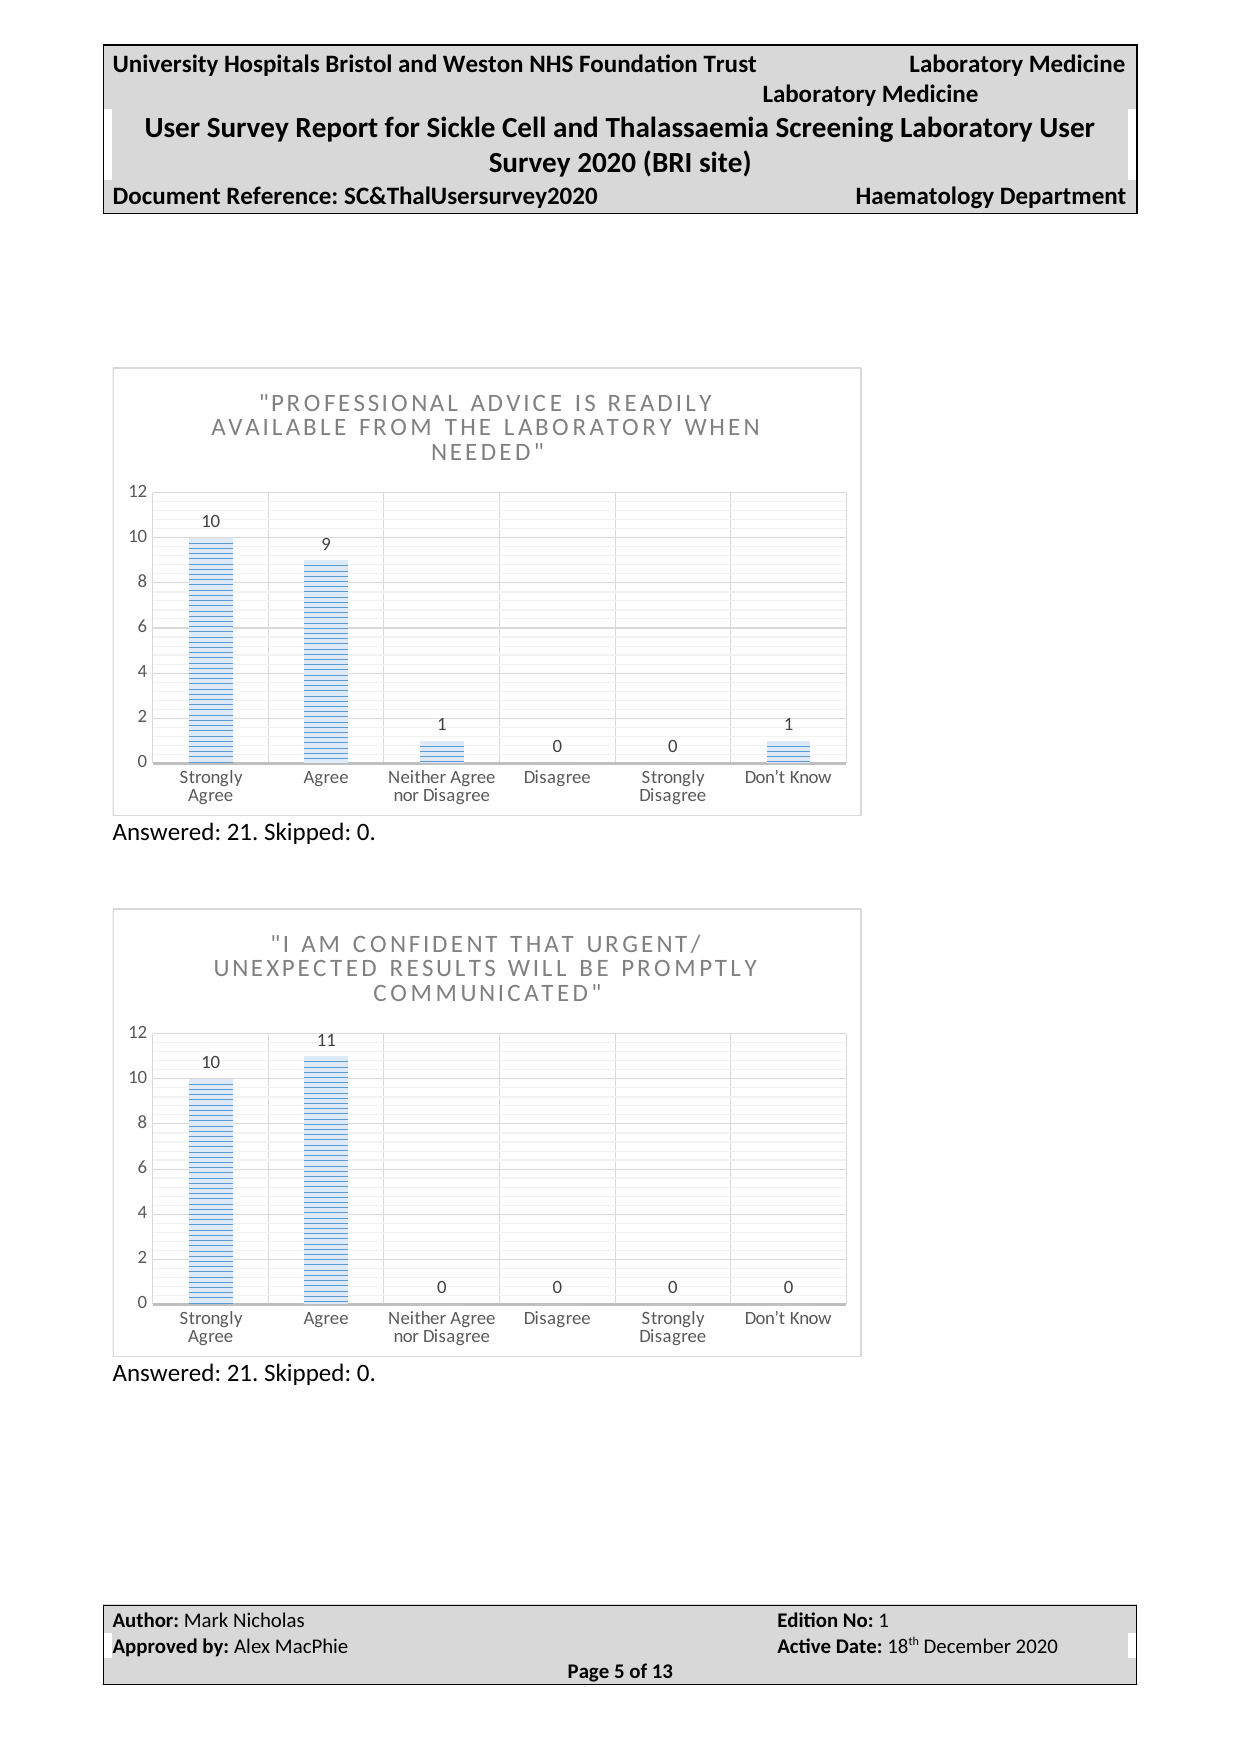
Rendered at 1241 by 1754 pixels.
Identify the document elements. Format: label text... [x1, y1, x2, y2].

text Answered: 21. Skipped: 0. [112, 1357, 1128, 1388]
text Answered: 21. Skipped: 0. [112, 816, 1128, 847]
